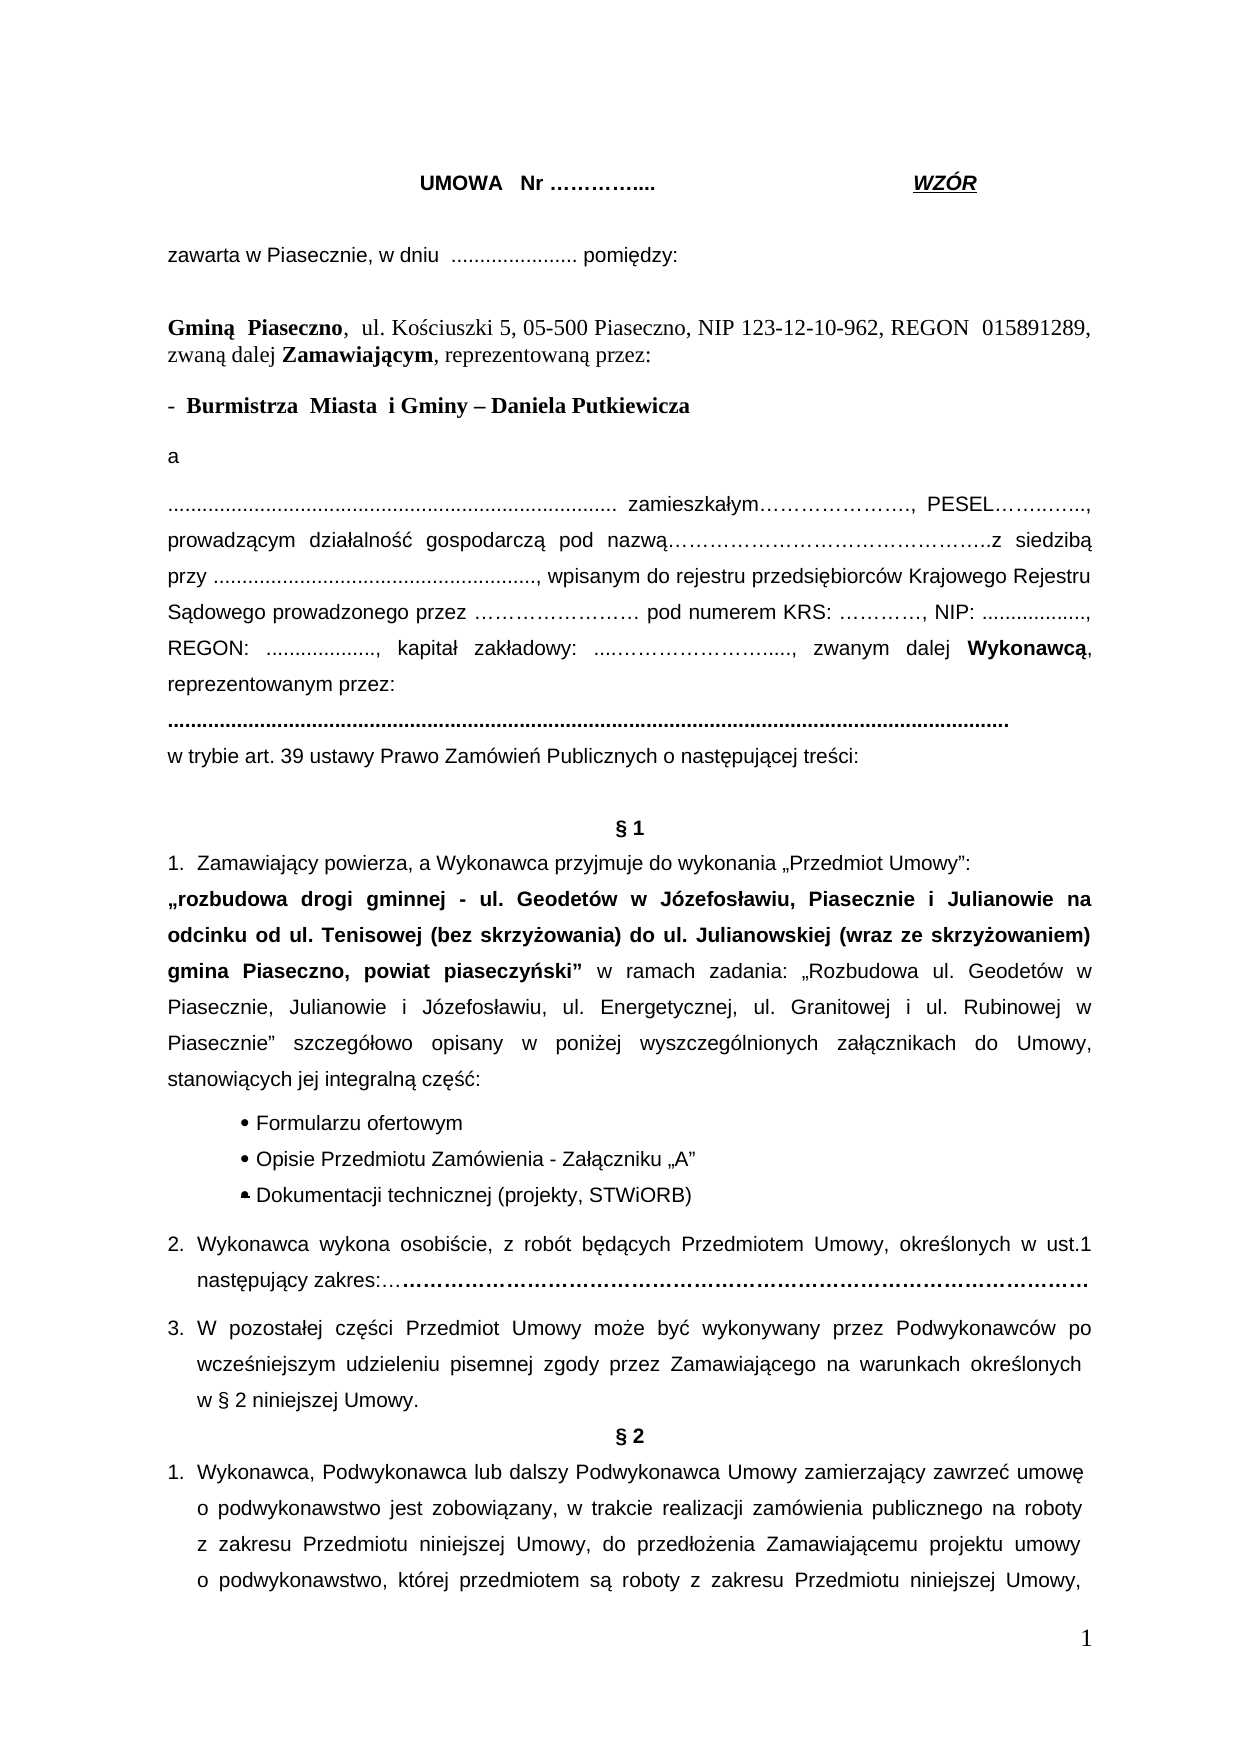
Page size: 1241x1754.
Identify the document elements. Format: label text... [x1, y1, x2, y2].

list W pozostałej części Przedmiot Umowy może być wykonywany przez Podwykonawców po wcześniejszym udzieleniu pisemnej zgody przez Zamawiającego na warunkach określonych w § 2 niniejszej Umowy. [167, 1316, 1092, 1412]
list Zamawiający powierza, a Wykonawca przyjmuje do wykonania „Przedmiot Umowy”: [167, 851, 1092, 875]
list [167, 1460, 1092, 1592]
list Formularzu ofertowym [241, 1111, 1092, 1135]
text § 1 [167, 815, 1092, 839]
text a [167, 443, 1092, 467]
list Dokumentacji technicznej (projekty, STWiORB) [241, 1183, 1092, 1207]
list Wykonawca wykona osobiście, z robót będących Przedmiotem Umowy, określonych w ust.1 następujący zakres:………………………………………………………………………………………… [167, 1232, 1092, 1292]
text § 2 [167, 1424, 1092, 1448]
text w trybie art. 39 ustawy Prawo Zamówień Publicznych o następującej treści: [167, 743, 1092, 767]
text „rozbudowa drogi gminnej - ul. Geodetów w Józefosławiu, Piasecznie i Julianowie na odcinku od ul. Tenisowej (bez skrzyżowania) do ul. Julianowskiej (wraz ze skrzyżowaniem) gmina Piaseczno, powiat piaseczyński” w ramach zadania: „Rozbudowa ul. Geodetów w Piasecznie, Julianowie i Józefosławiu, ul. Energetycznej, ul. Granitowej i ul. Rubinowej w Piasecznie” szczegółowo opisany w poniżej wyszczególnionych załącznikach do Umowy, stanowiących jej integralną część: [167, 887, 1092, 1091]
text .............................................................................. zamieszkałym…………………., PESEL……..…..., prowadzącym działalność gospodarczą pod nazwą………………………………………..z siedzibą przy ........................................................, wpisanym do rejestru przedsiębiorców Krajowego Rejestru Sądowego prowadzonego przez …………………… pod numerem KRS: …………, NIP: .................., REGON: ..................., kapitał zakładowy: ....…………………....., zwanym dalej Wykonawcą, reprezentowanym przez: [167, 492, 1092, 696]
list Opisie Przedmiotu Zamówienia - Załączniku „A” [241, 1147, 1092, 1171]
text zawarta w Piasecznie, w dniu ...................... pomiędzy: [167, 242, 1092, 266]
text UMOWA Nr ………….... WZÓR [167, 171, 1092, 194]
text - Burmistrza Miasta i Gminy – Daniela Putkiewicza [167, 392, 1092, 418]
text .................................................................................................................................................. [167, 707, 1092, 731]
text Gminą Piaseczno, ul. Kościuszki 5, 05-500 Piaseczno, NIP 123-12-10-962, REGON 015891289, zwaną dalej Zamawiającym, reprezentowaną przez: [167, 314, 1092, 367]
